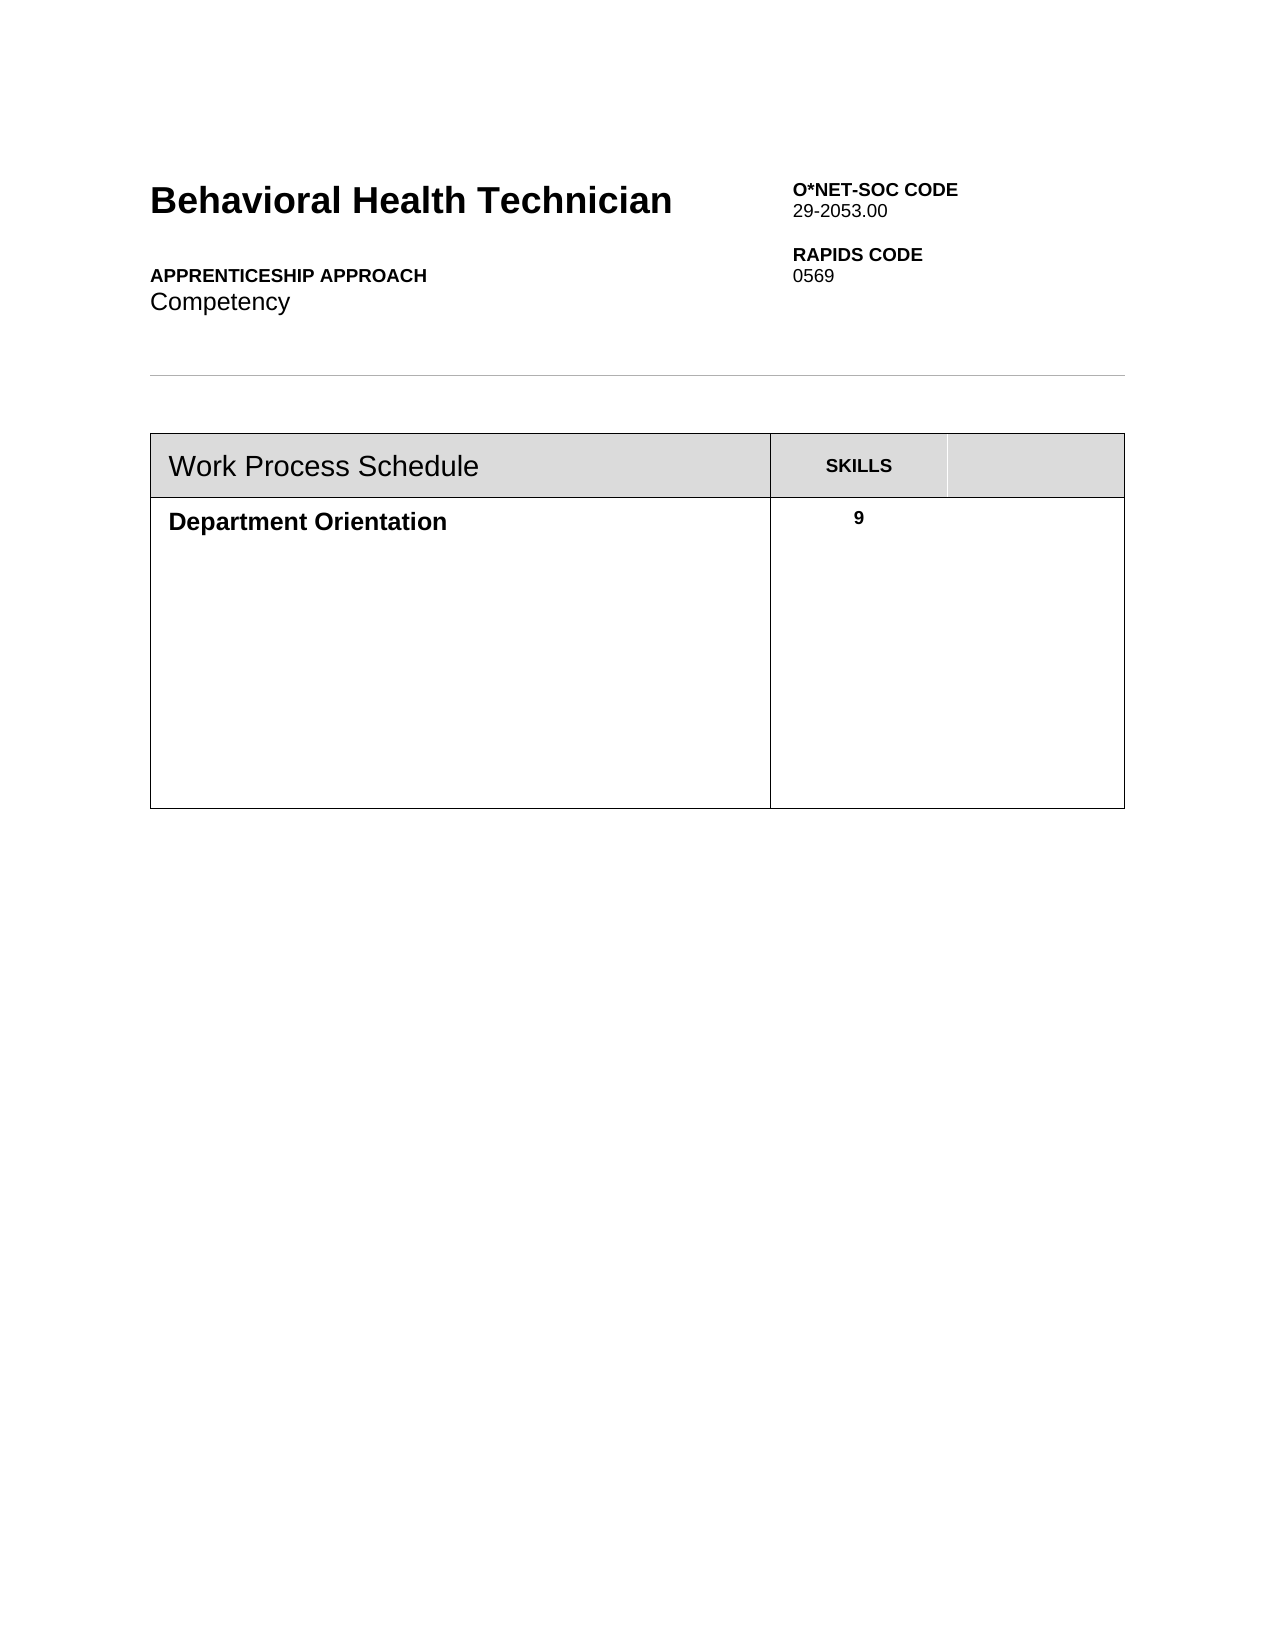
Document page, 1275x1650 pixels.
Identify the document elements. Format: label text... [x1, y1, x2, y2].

table_header SKILLS [771, 434, 947, 497]
text RAPIDS CODE [793, 243, 1125, 265]
table_cell [948, 498, 1124, 808]
table_header Work Process Schedule [151, 434, 770, 497]
text Behavioral Health Technician [150, 179, 719, 222]
text Competency [150, 287, 719, 315]
text O*NET-SOC CODE [793, 179, 1125, 200]
table_cell Department Orientation Demonstrate patient identification using two patient identifiers (patient identification during clinical care) Demonstrate the use of language interpretation services Demonstrate the use of disability services such as sign language interpretation and resources for the deaf or blind (interpreter, ADA) Review the care of a patient with advanced directives/MOST form Demonstrate appropriate entering of medical orders Review how to access and use UCH Lab Test Catalog Review use of staff alarm buttons Code Gray process Review mandatory reporting requirements [151, 498, 770, 808]
table_header [948, 434, 1124, 497]
table_cell 9 [771, 498, 947, 808]
text 29-2053.00 [793, 200, 1125, 222]
text 0569 [793, 265, 1125, 287]
text APPRENTICESHIP APPROACH [150, 265, 719, 287]
